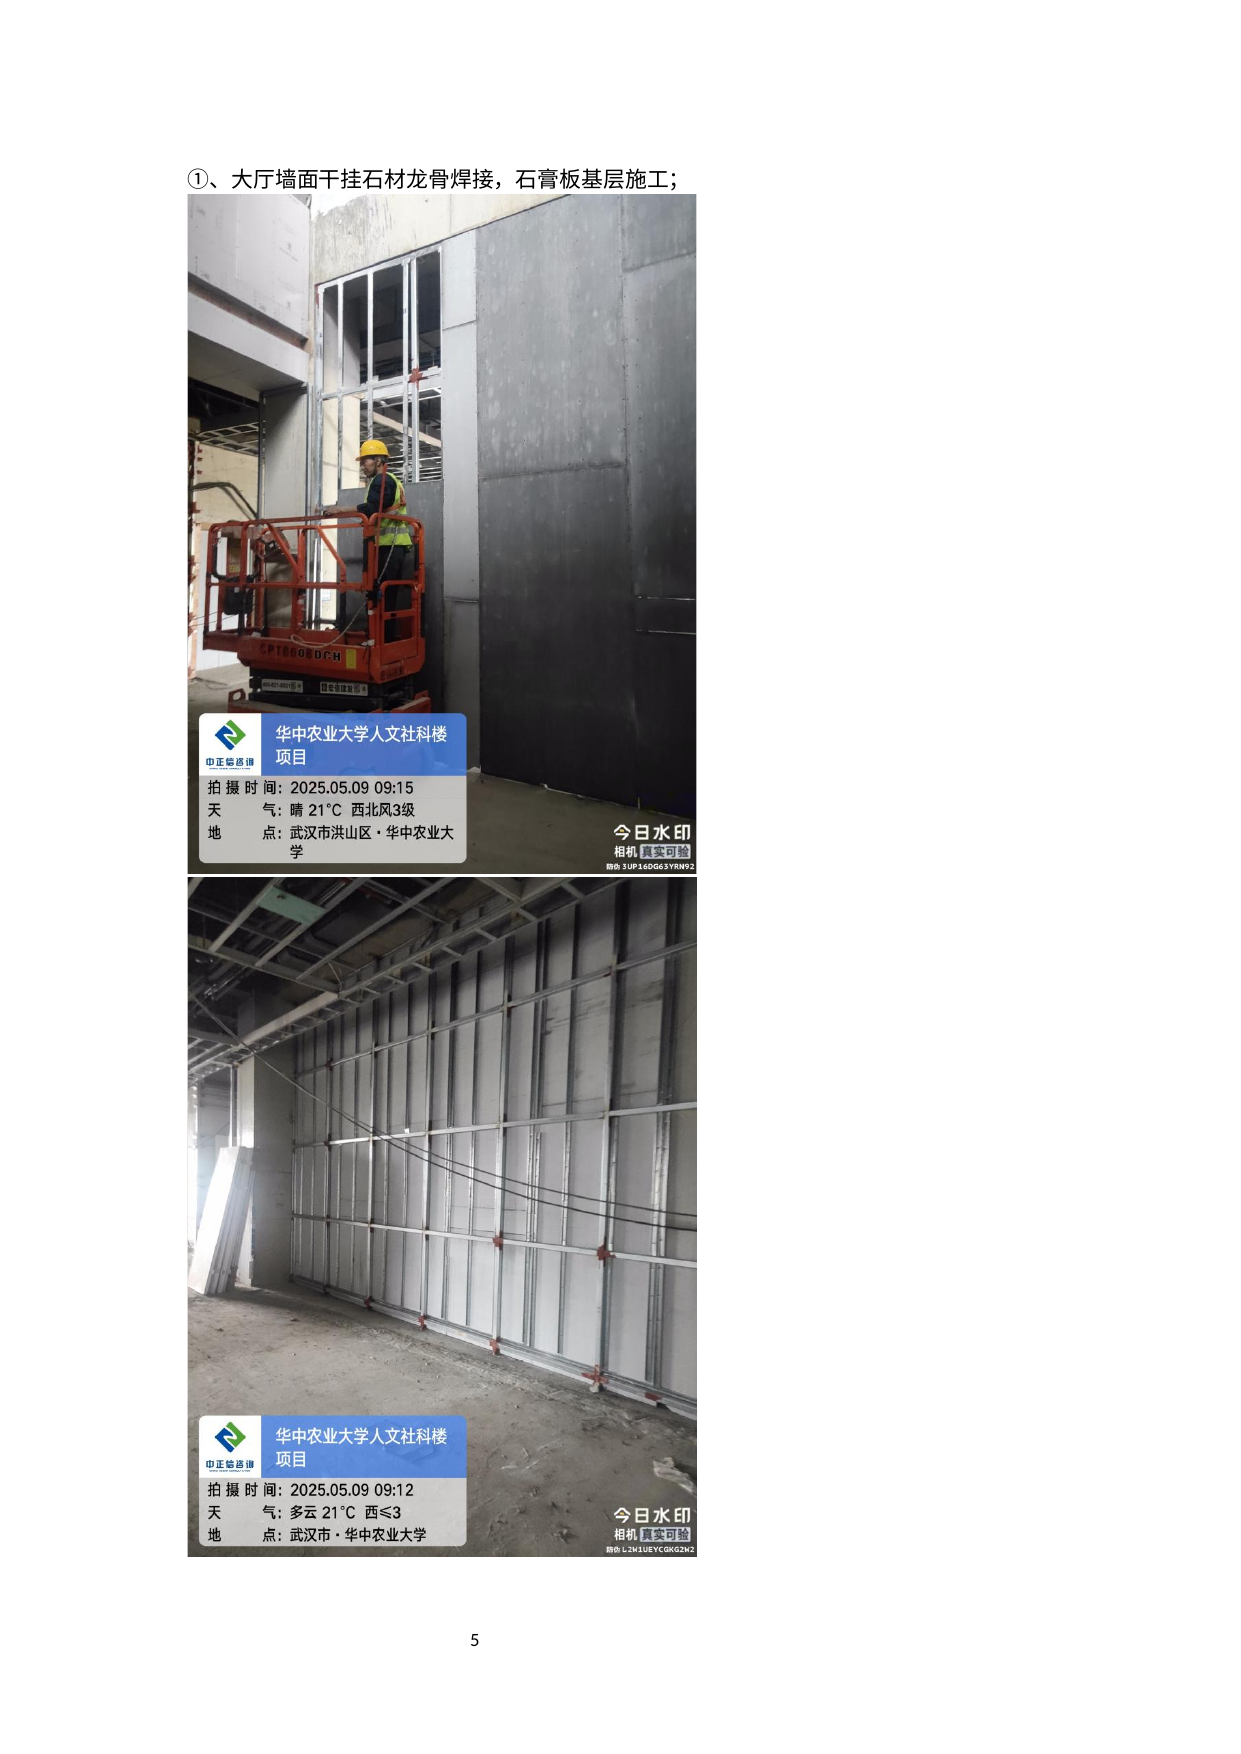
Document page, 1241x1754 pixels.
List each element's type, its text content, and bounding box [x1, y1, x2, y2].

list 大厅墙面干挂石材龙骨焊接，石膏板基层施工； [187, 162, 1053, 194]
picture [187, 877, 697, 1557]
picture [187, 194, 697, 874]
